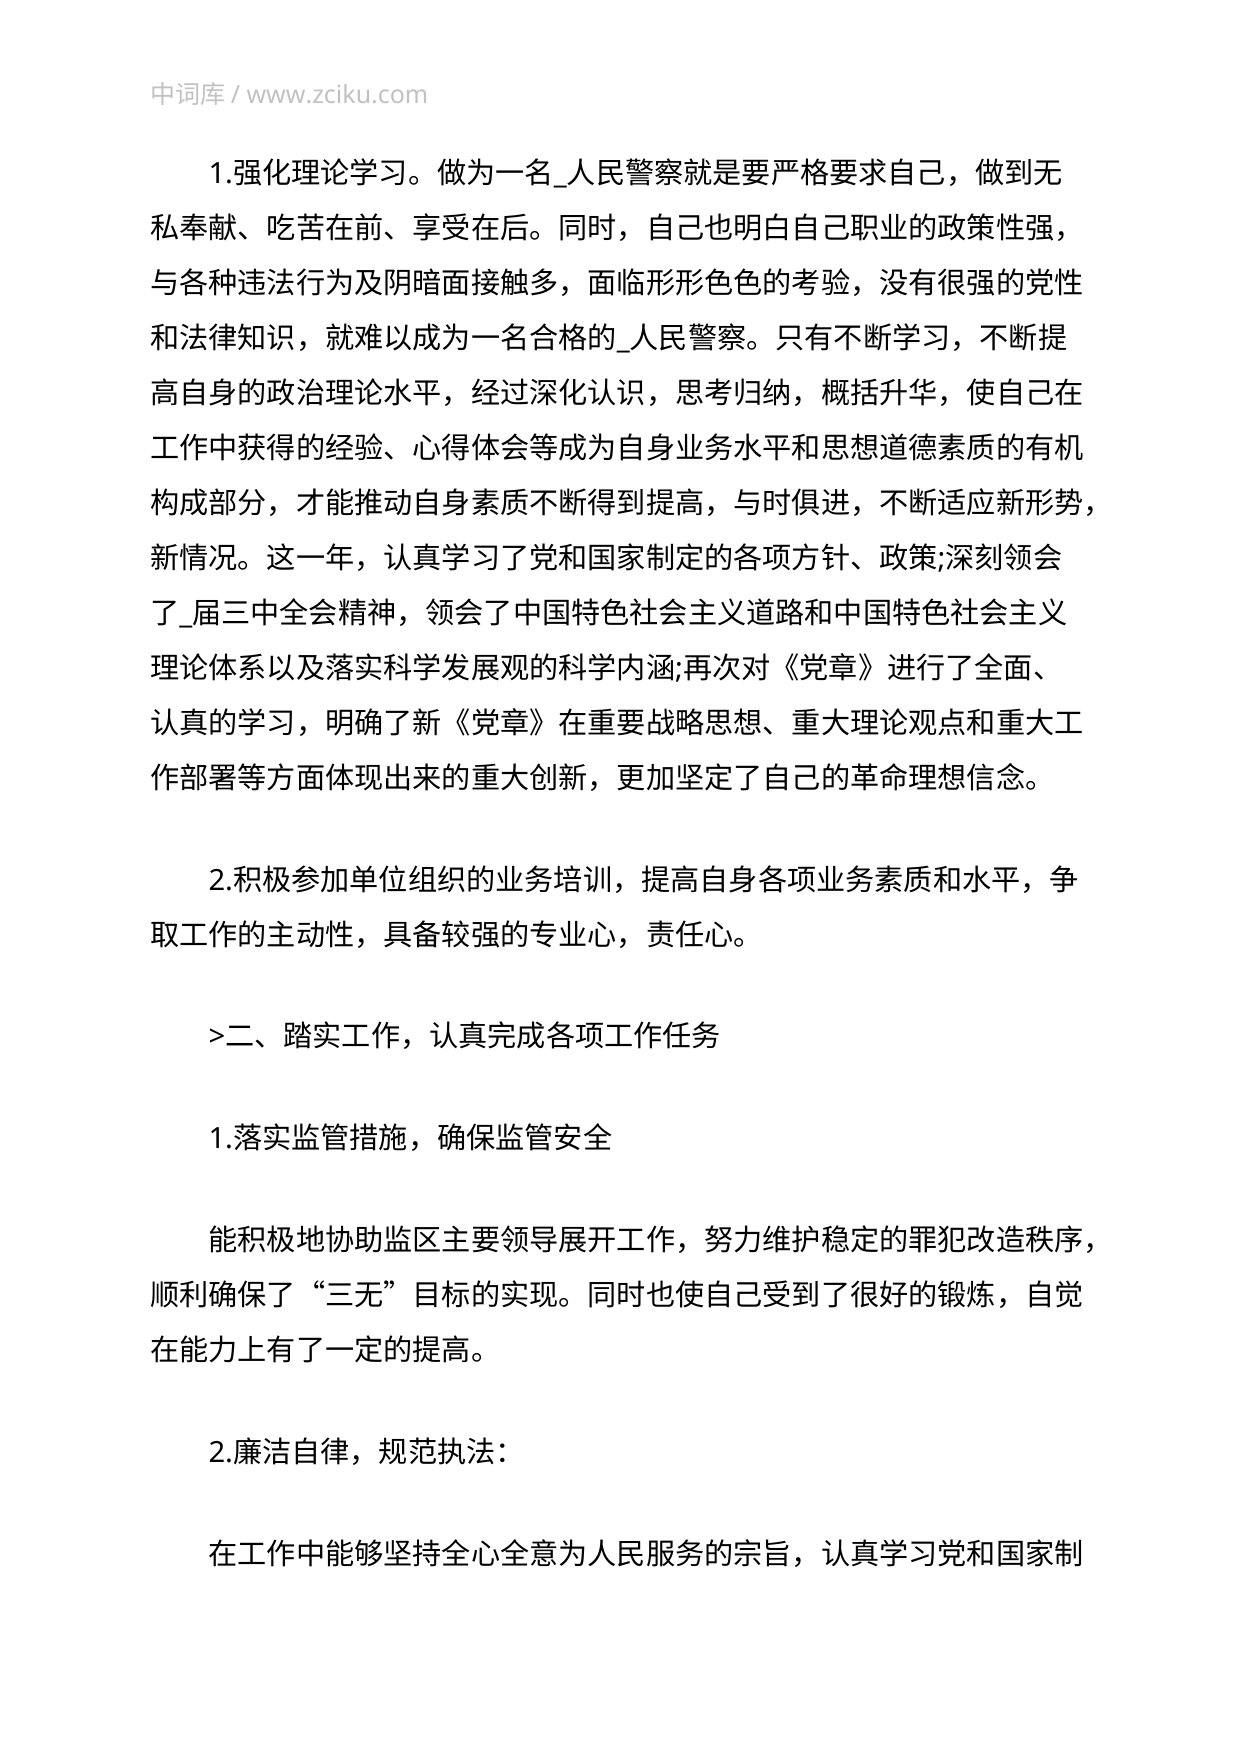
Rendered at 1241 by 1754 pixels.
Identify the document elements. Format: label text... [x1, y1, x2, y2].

text 1.强化理论学习。做为一名_人民警察就是要严格要求自己，做到无私奉献、吃苦在前、享受在后。同时，自己也明白自己职业的政策性强，与各种违法行为及阴暗面接触多，面临形形色色的考验，没有很强的党性和法律知识，就难以成为一名合格的_人民警察。只有不断学习，不断提高自身的政治理论水平，经过深化认识，思考归纳，概括升华，使自己在工作中获得的经验、心得体会等成为自身业务水平和思想道德素质的有机构成部分，才能推动自身素质不断得到提高，与时俱进，不断适应新形势，新情况。这一年，认真学习了党和国家制定的各项方针、政策;深刻领会了_届三中全会精神，领会了中国特色社会主义道路和中国特色社会主义理论体系以及落实科学发展观的科学内涵;再次对《党章》进行了全面、认真的学习，明确了新《党章》在重要战略思想、重大理论观点和重大工作部署等方面体现出来的重大创新，更加坚定了自己的革命理想信念。 [150, 150, 1090, 797]
text 2.积极参加单位组织的业务培训，提高自身各项业务素质和水平，争取工作的主动性，具备较强的专业心，责任心。 [150, 856, 1090, 953]
text 1.落实监管措施，确保监管安全 [150, 1115, 1090, 1157]
text 2.廉洁自律，规范执法： [150, 1428, 1090, 1471]
text 能积极地协助监区主要领导展开工作，努力维护稳定的罪犯改造秩序，顺利确保了“三无”目标的实现。同时也使自己受到了很好的锻炼，自觉在能力上有了一定的提高。 [150, 1217, 1090, 1369]
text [150, 1530, 1090, 1573]
text >二、踏实工作，认真完成各项工作任务 [150, 1013, 1090, 1055]
